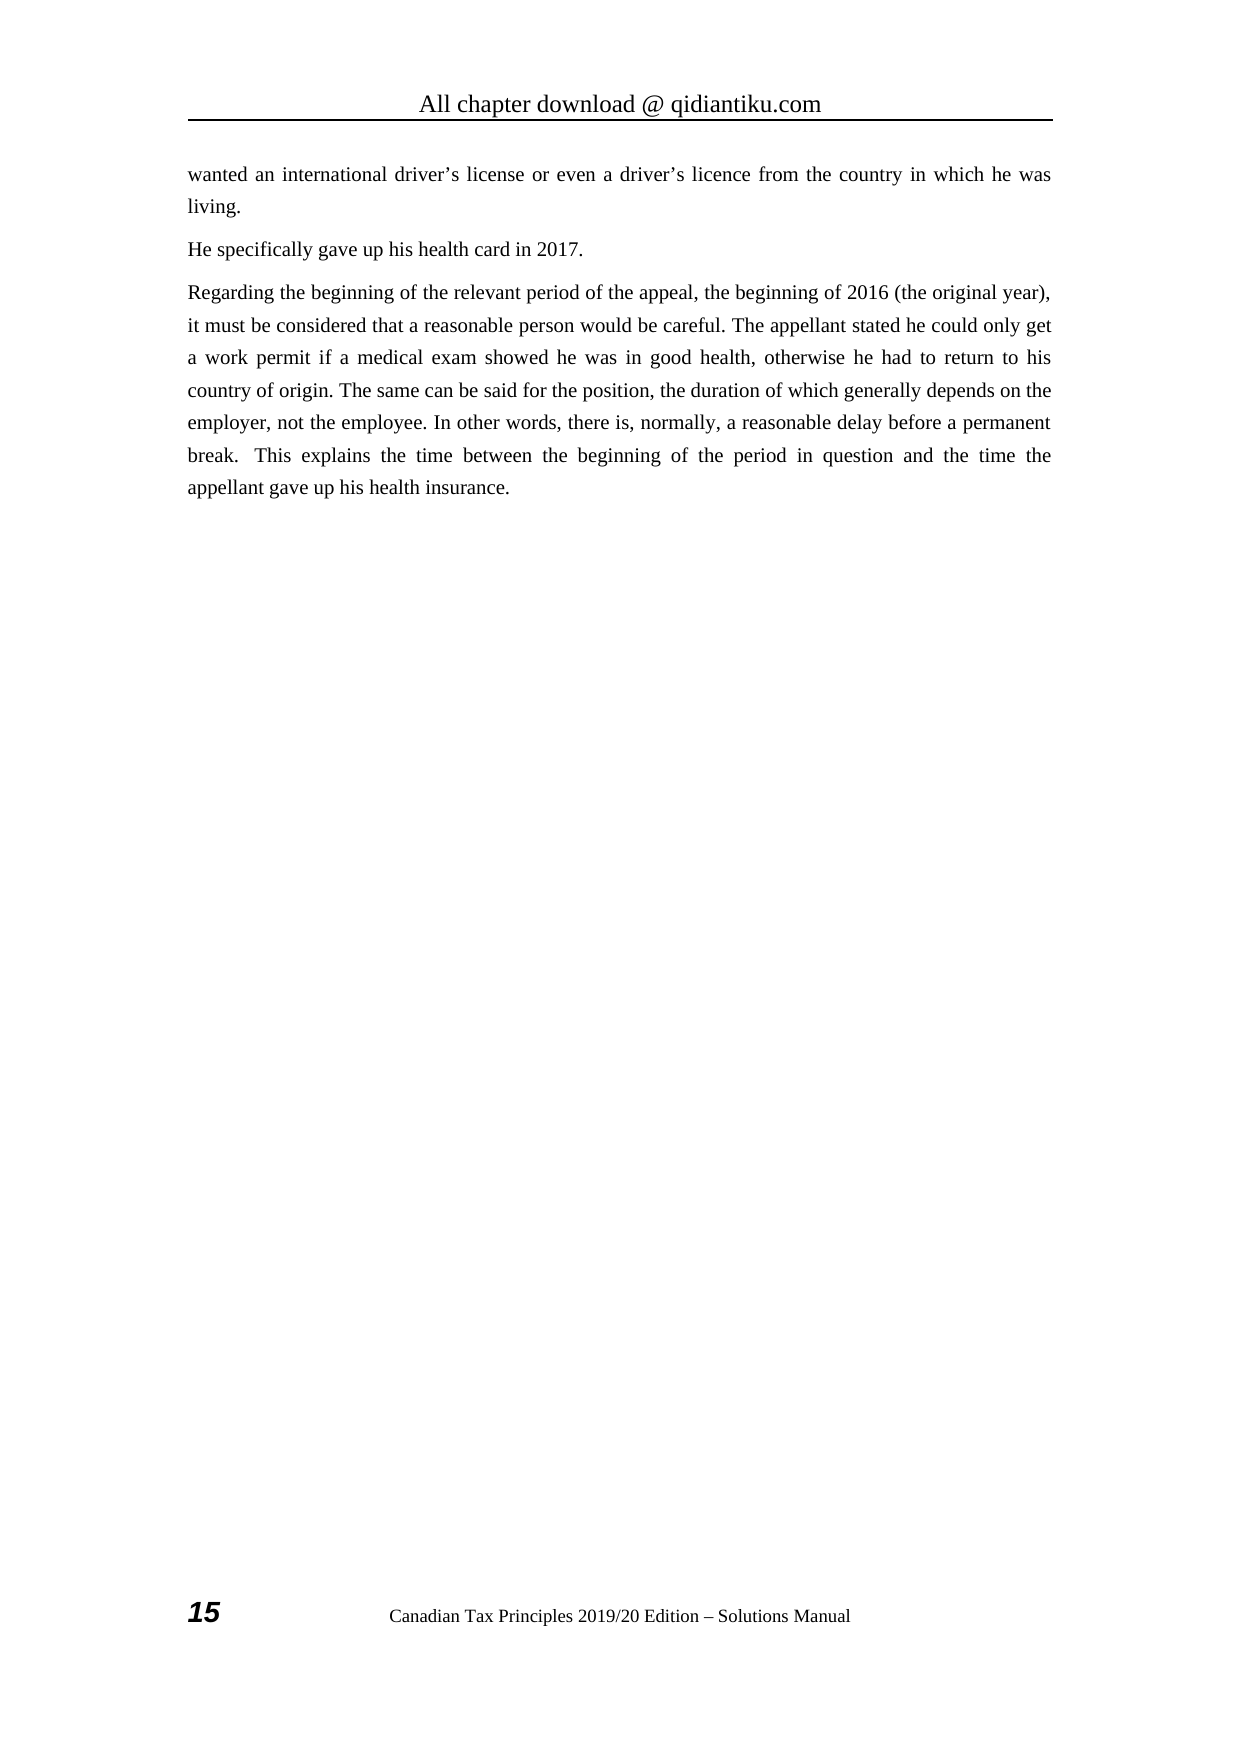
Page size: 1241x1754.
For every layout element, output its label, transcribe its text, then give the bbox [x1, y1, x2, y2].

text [187, 158, 1053, 223]
text Regarding the beginning of the relevant period of the appeal, the beginning of 2016 (the original year), it must be considered that a reasonable person would be careful. The appellant stated he could only get a work permit if a medical exam showed he was in good health, otherwise he had to return to his country of origin. The same can be said for the position, the duration of which generally depends on the employer, not the employee. In other words, there is, normally, a reasonable delay before a permanent break. This explains the time between the beginning of the period in question and the time the appellant gave up his health insurance. [187, 276, 1053, 503]
text He specifically gave up his health card in 2017. [187, 233, 1053, 266]
